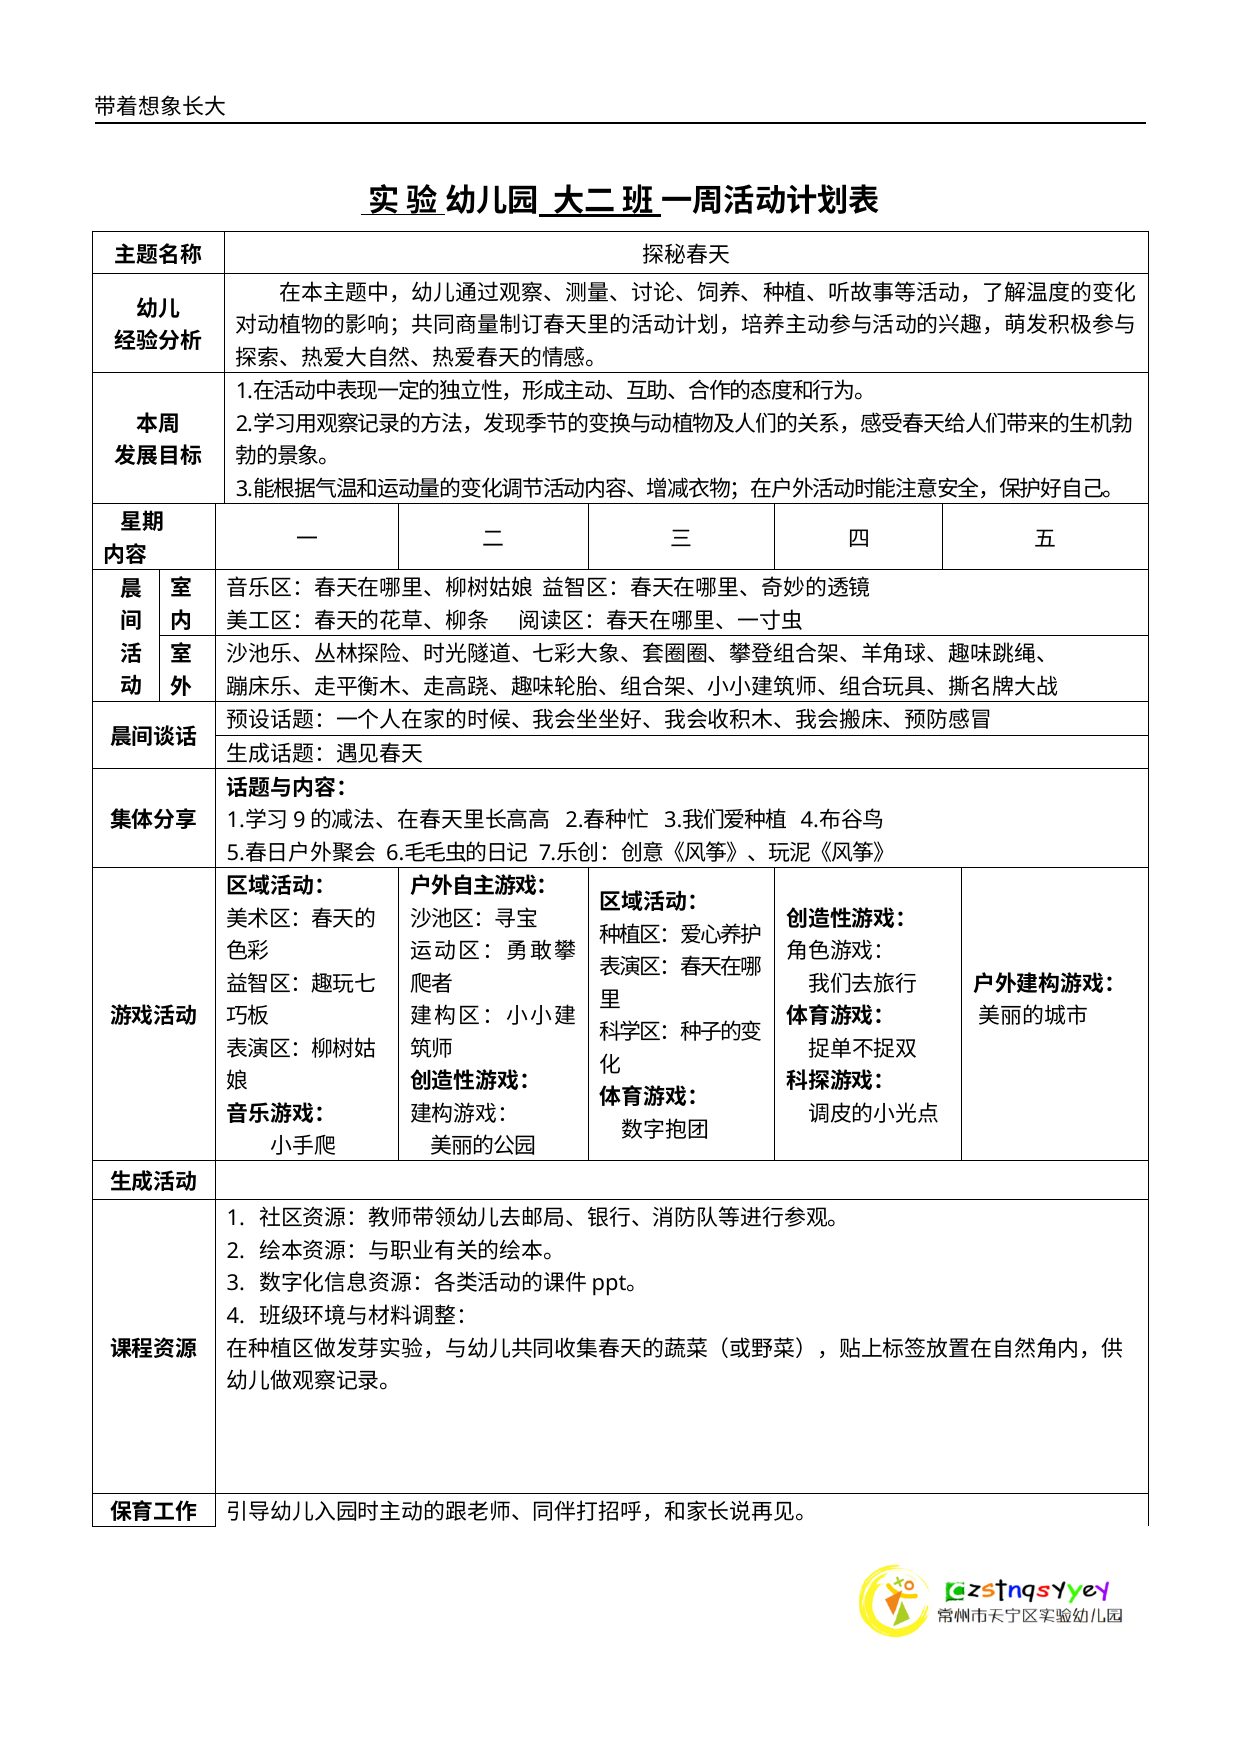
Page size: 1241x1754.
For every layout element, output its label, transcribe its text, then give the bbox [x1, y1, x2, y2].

text 实 验 幼儿园 大二 班 一周活动计划表 [94, 166, 1146, 231]
table_cell 区域活动： 美术区：春天的色彩 益智区：趣玩七巧板 表演区：柳树姑娘 音乐游戏： 小手爬 [216, 868, 398, 1160]
table_cell [216, 1161, 1148, 1199]
table_cell 预设话题：一个人在家的时候、我会坐坐好、我会收积木、我会搬床、预防感冒 [216, 702, 1148, 734]
table_cell 保育工作 [93, 1494, 215, 1526]
table_cell 创造性游戏： 角色游戏： 我们去旅行 体育游戏： 捉单不捉双 科探游戏： 调皮的小光点 [775, 868, 961, 1160]
table_cell 在本主题中，幼儿通过观察、测量、讨论、饲养、种植、听故事等活动，了解温度的变化对动植物的影响；共同商量制订春天里的活动计划，培养主动参与活动的兴趣，萌发积极参与探索、热爱大自然、热爱春天的情感。 [225, 274, 1148, 372]
table_cell 音乐区：春天在哪里、柳树姑娘 益智区：春天在哪里、奇妙的透镜 美工区：春天的花草、柳条 阅读区：春天在哪里、一寸虫 [216, 570, 1148, 635]
table_cell 四 [775, 504, 942, 569]
table_cell 晨间谈话 [93, 702, 215, 768]
table_cell 二 [399, 504, 588, 569]
table_cell 课程资源 [93, 1200, 215, 1493]
table_cell 集体分享 [93, 769, 215, 867]
table_cell 1.在活动中表现一定的独立性，形成主动、互助、合作的态度和行为。 2.学习用观察记录的方法，发现季节的变换与动植物及人们的关系，感受春天给人们带来的生机勃勃的景象。 3.能根据气温和运动量的变化调节活动内容、增减衣物；在户外活动时能注意安全，保护好自己。 [225, 373, 1148, 503]
table_cell 一 [216, 504, 398, 569]
table_cell 幼儿 经验分析 [93, 274, 224, 372]
table_cell 引导幼儿入园时主动的跟老师、同伴打招呼，和家长说再见。 [216, 1494, 1148, 1526]
table_cell 三 [589, 504, 774, 569]
table_header 主题名称 [93, 232, 224, 273]
table_cell 沙池乐、丛林探险、时光隧道、七彩大象、套圈圈、攀登组合架、羊角球、趣味跳绳、 蹦床乐、走平衡木、走高跷、趣味轮胎、组合架、小小建筑师、组合玩具、撕名牌大战 [216, 636, 1148, 701]
table_cell 话题与内容： 1.学习9的减法、在春天里长高高 2.春种忙 3.我们爱种植 4.布谷鸟 5.春日户外聚会 6.毛毛虫的日记 7.乐创：创意《风筝》、玩泥《风筝》 [216, 769, 1148, 867]
table_cell 室外 [160, 636, 215, 701]
table_cell 户外自主游戏： 沙池区：寻宝 运动区：勇敢攀爬者 建构区：小小建筑师 创造性游戏： 建构游戏： 美丽的公园 [399, 868, 588, 1160]
table_cell 社区资源：教师带领幼儿去邮局、银行、消防队等进行参观。 绘本资源：与职业有关的绘本。 数字化信息资源：各类活动的课件ppt。 班级环境与材料调整： 在种植区做发芽实验，与幼儿共同收集春天的蔬菜（或野菜），贴上标签放置在自然角内，供幼儿做观察记录。 2.社 [216, 1200, 1148, 1493]
picture [840, 1546, 1146, 1651]
table_cell 室内 [160, 570, 215, 635]
table_cell 游戏活动 [93, 868, 215, 1160]
table_header 探秘春天 [225, 232, 1148, 273]
table_cell 星期 内容 [93, 504, 215, 569]
table_cell 生成活动 [93, 1161, 215, 1199]
table_cell 区域活动： 种植区：爱心养护 表演区：春天在哪里 科学区：种子的变化 体育游戏： 数字抱团 [589, 868, 774, 1160]
table_cell 生成话题：遇见春天 [216, 736, 1148, 768]
table_cell 五 [943, 504, 1148, 569]
table_cell 晨间活动 [93, 570, 159, 701]
table_cell 户外建构游戏： 美丽的城市 [962, 868, 1148, 1160]
table_cell 本周 发展目标 [93, 373, 224, 503]
